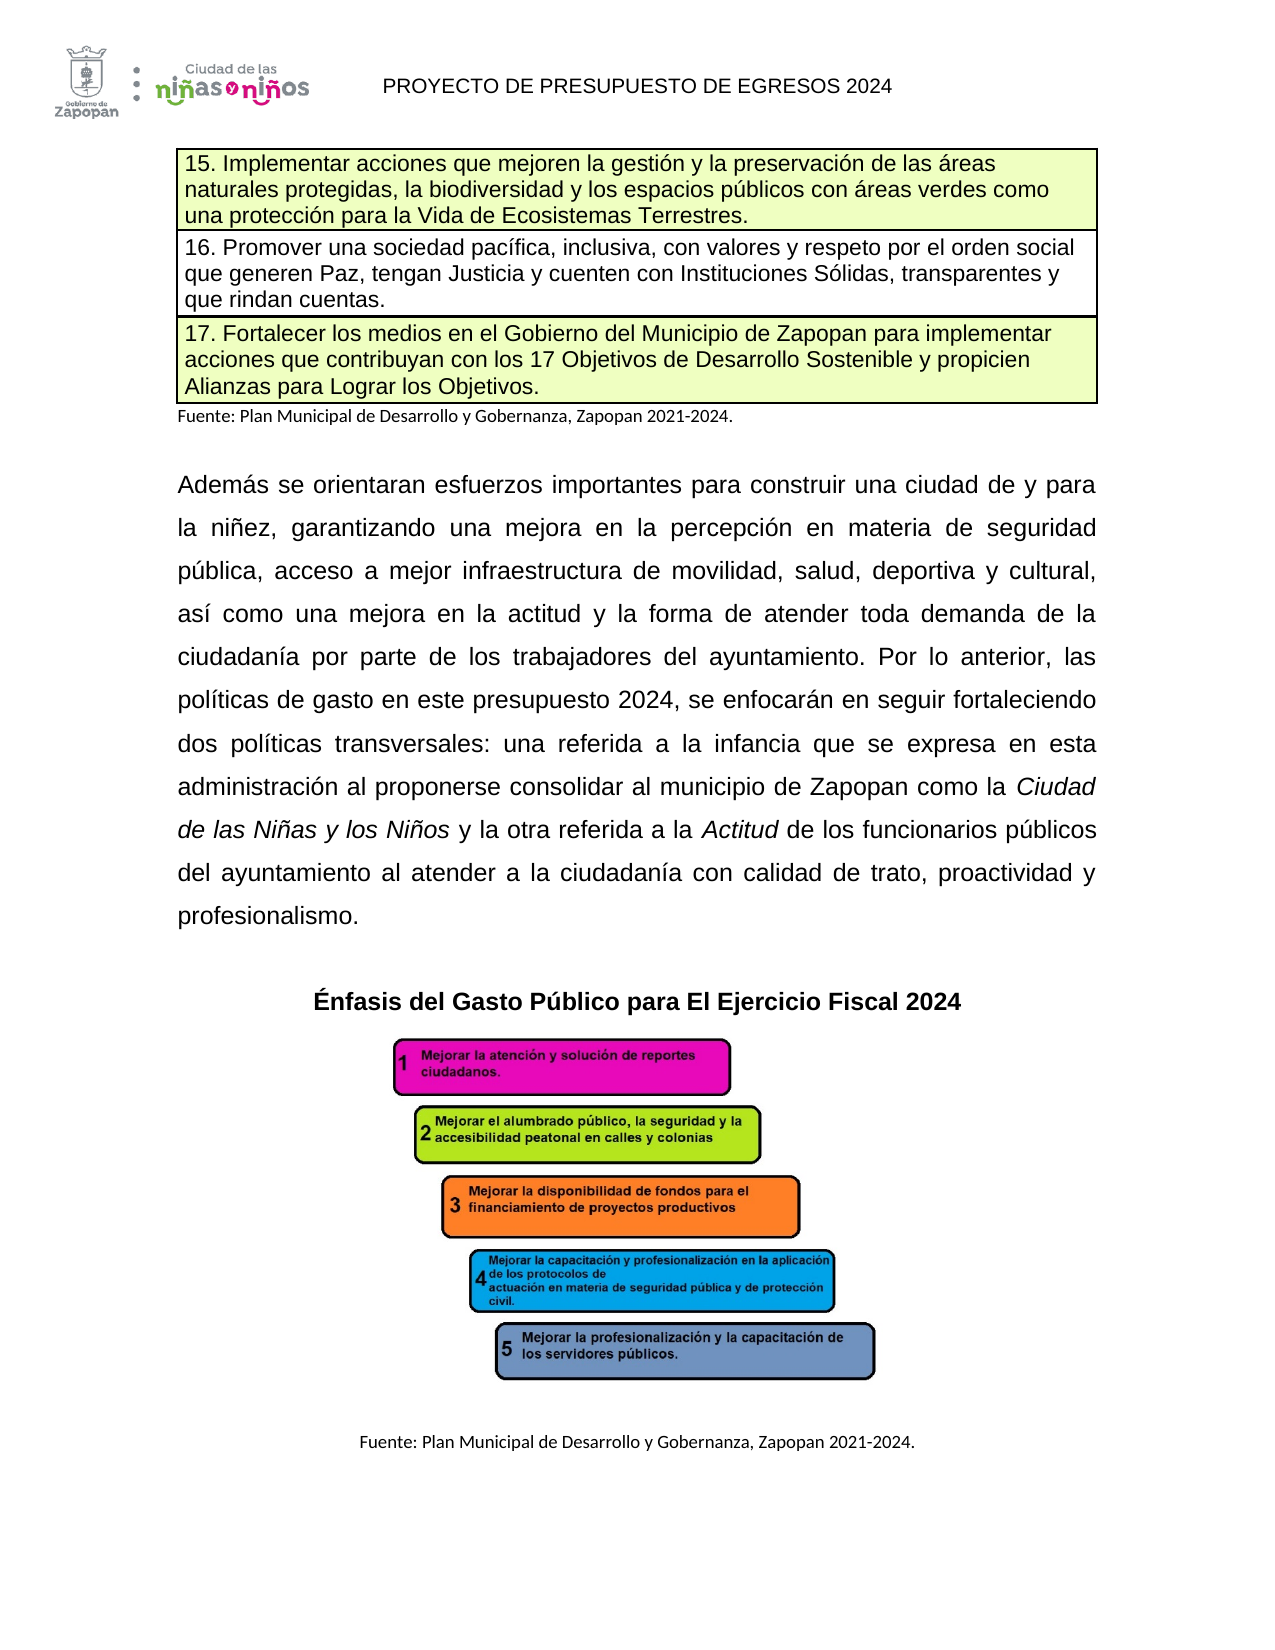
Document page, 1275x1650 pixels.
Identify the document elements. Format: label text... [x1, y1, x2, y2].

text Énfasis del Gasto Público para El Ejercicio Fiscal 2024 [177, 987, 1098, 1016]
picture [383, 1030, 892, 1416]
text Fuente: Plan Municipal de Desarrollo y Gobernanza, Zapopan 2021-2024. [177, 1430, 1098, 1453]
text Además se orientaran esfuerzos importantes para construir una ciudad de y para la niñez, garantizando una mejora en la percepción en materia de seguridad pública, acceso a mejor infraestructura de movilidad, salud, deportiva y cultural, así como una mejora en la actitud y la forma de atender toda demanda de la ciudadanía por parte de los trabajadores del ayuntamiento. Por lo anterior, las políticas de gasto en este presupuesto 2024, se enfocarán en seguir fortaleciendo dos políticas transversales: una referida a la infancia que se expresa en esta administración al proponerse consolidar al municipio de Zapopan como la Ciudad de las Niñas y los Niños y la otra referida a la Actitud de los funcionarios públicos del ayuntamiento al atender a la ciudadanía con calidad de trato, proactividad y profesionalismo. [177, 470, 1098, 930]
picture [49, 44, 369, 120]
text Fuente: Plan Municipal de Desarrollo y Gobernanza, Zapopan 2021-2024. [177, 404, 1098, 427]
table_cell 16. Promover una sociedad pacífica, inclusiva, con valores y respeto por el orden social que generen Paz, tengan Justicia y cuenten con Instituciones Sólidas, transparentes y que rindan cuentas. [178, 231, 1096, 315]
table_cell 17. Fortalecer los medios en el Gobierno del Municipio de Zapopan para implementar acciones que contribuyan con los 17 Objetivos de Desarrollo Sostenible y propicien Alianzas para Lograr los Objetivos. [178, 318, 1096, 402]
table_cell 15. Implementar acciones que mejoren la gestión y la preservación de las áreas naturales protegidas, la biodiversidad y los espacios públicos con áreas verdes como una protección para la Vida de Ecosistemas Terrestres. [178, 150, 1096, 229]
